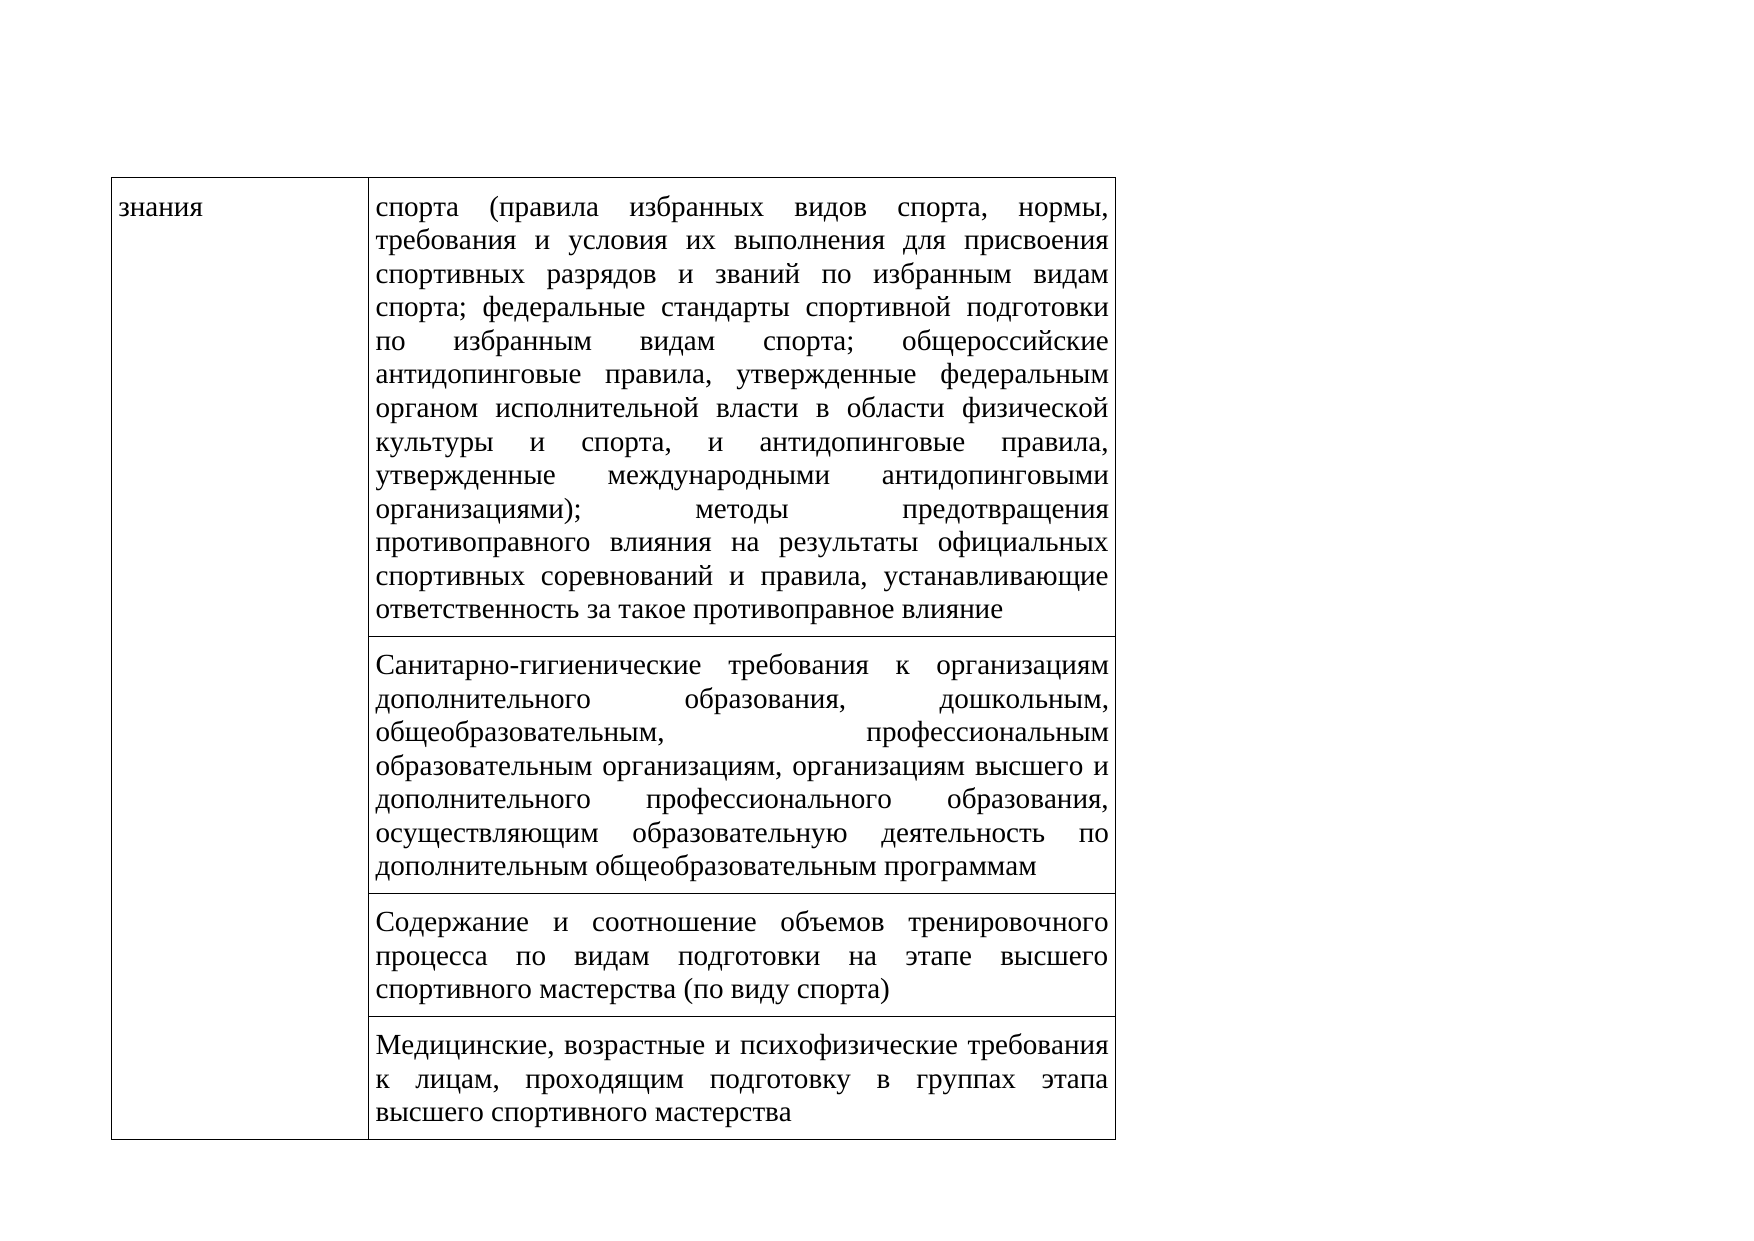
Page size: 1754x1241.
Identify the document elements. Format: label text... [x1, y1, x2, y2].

table_cell Содержание и соотношение объемов тренировочного процесса по видам подготовки на этапе высшего спортивного мастерства (по виду спорта) [369, 894, 1115, 1016]
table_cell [369, 178, 1115, 636]
table_cell Санитарно-гигиенические требования к организациям дополнительного образования, дошкольным, общеобразовательным, профессиональным образовательным организациям, организациям высшего и дополнительного профессионального образования, осуществляющим образовательную деятельность по дополнительным общеобразовательным программам [369, 637, 1115, 893]
table_cell Необходимые знания [112, 178, 368, 1138]
table_cell Медицинские, возрастные и психофизические требования к лицам, проходящим подготовку в группах этапа высшего спортивного мастерства [369, 1017, 1115, 1138]
